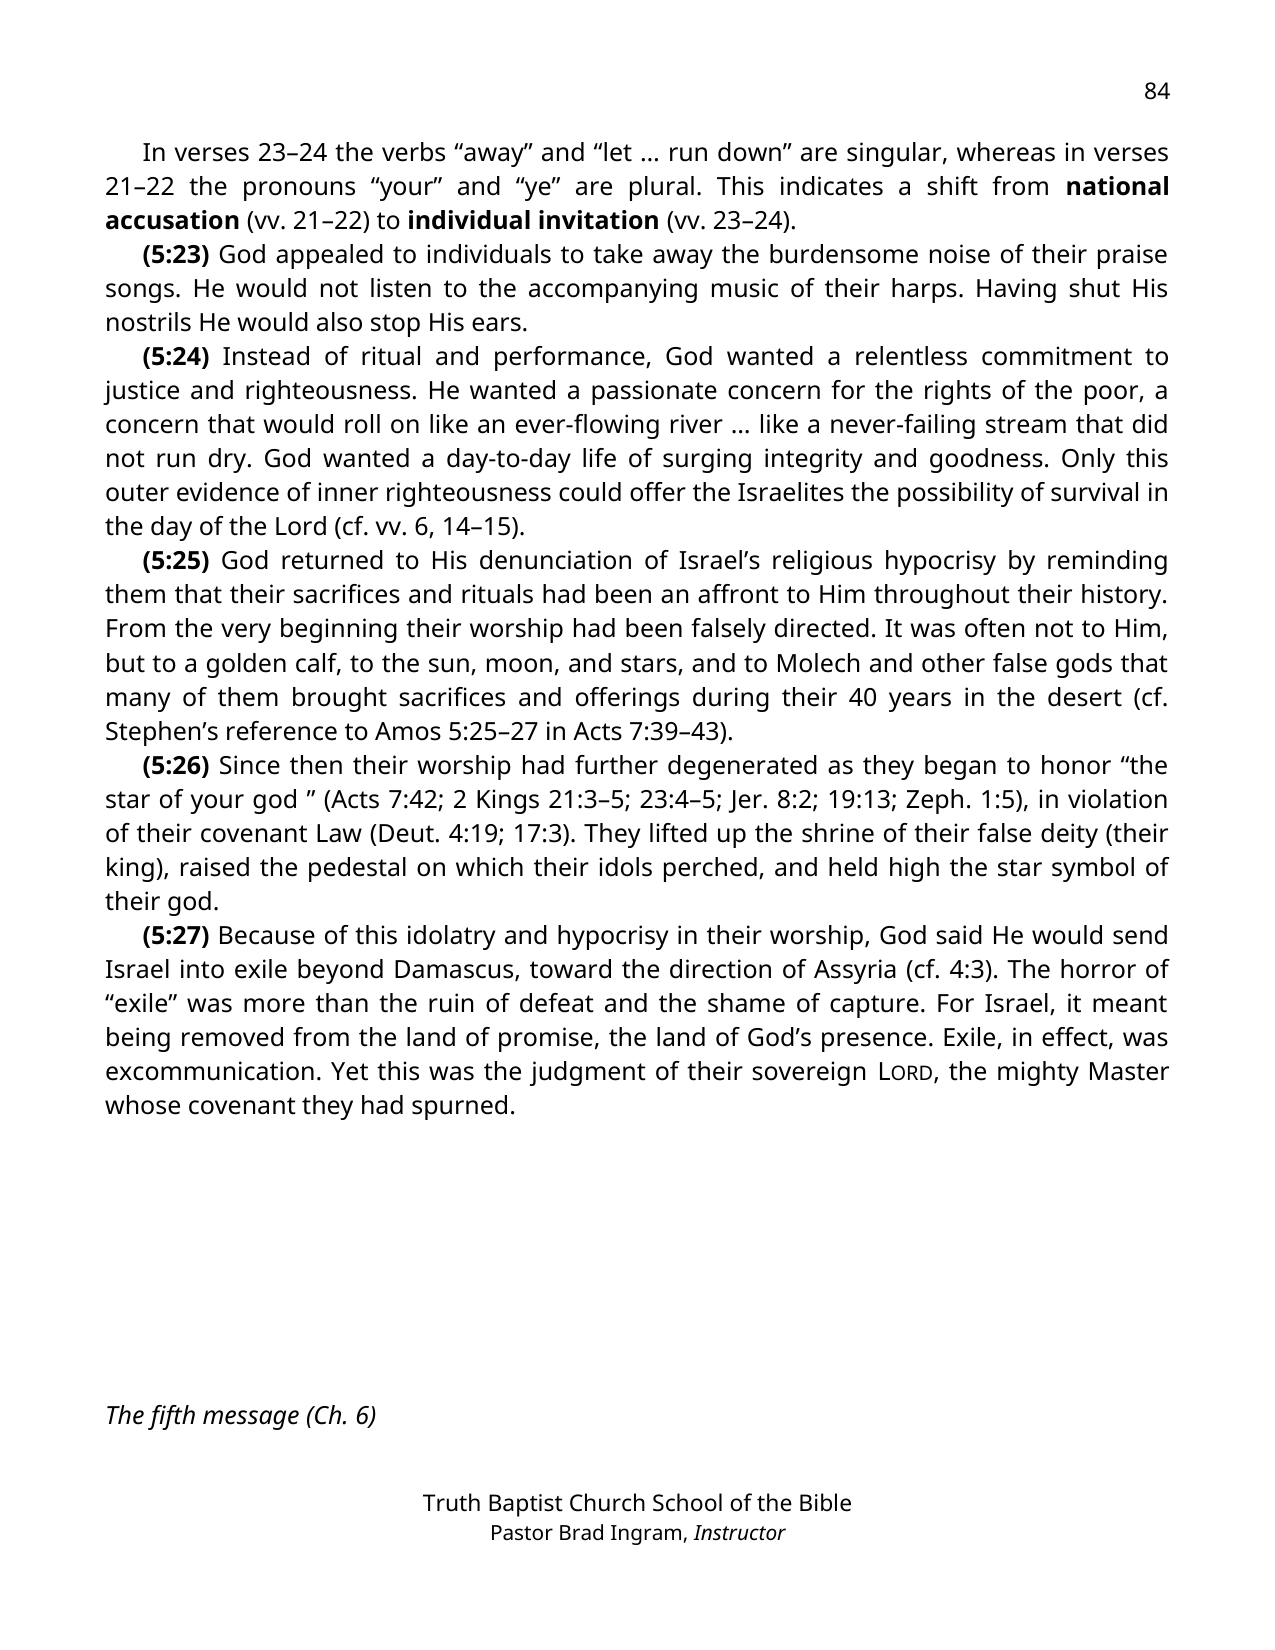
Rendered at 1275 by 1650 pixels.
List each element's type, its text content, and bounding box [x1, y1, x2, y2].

text (5:27) Because of this idolatry and hypocrisy in their worship, God said He would send Israel into exile beyond Damascus, toward the direction of Assyria (cf. 4:3). The horror of “exile” was more than the ruin of defeat and the shame of capture. For Israel, it meant being removed from the land of promise, the land of God’s presence. Exile, in effect, was excommunication. Yet this was the judgment of their sovereign Lord, the mighty Master whose covenant they had spurned. [105, 918, 1170, 1122]
text In verses 23–24 the verbs “away” and “let … run down” are singular, whereas in verses 21–22 the pronouns “your” and “ye” are plural. This indicates a shift from national accusation (vv. 21–22) to individual invitation (vv. 23–24). [105, 134, 1170, 236]
text (5:23) God appealed to individuals to take away the burdensome noise of their praise songs. He would not listen to the accompanying music of their harps. Having shut His nostrils He would also stop His ears. [105, 236, 1170, 339]
text (5:24) Instead of ritual and performance, God wanted a relentless commitment to justice and righteousness. He wanted a passionate concern for the rights of the poor, a concern that would roll on like an ever-flowing river … like a never-failing stream that did not run dry. God wanted a day-to-day life of surging integrity and goodness. Only this outer evidence of inner righteousness could offer the Israelites the possibility of survival in the day of the Lord (cf. vv. 6, 14–15). [105, 339, 1170, 543]
text (5:25) God returned to His denunciation of Israel’s religious hypocrisy by reminding them that their sacrifices and rituals had been an affront to Him throughout their history. From the very beginning their worship had been falsely directed. It was often not to Him, but to a golden calf, to the sun, moon, and stars, and to Molech and other false gods that many of them brought sacrifices and offerings during their 40 years in the desert (cf. Stephen’s reference to Amos 5:25–27 in Acts 7:39–43). [105, 543, 1170, 747]
text (5:26) Since then their worship had further degenerated as they began to honor “the star of your god ” (Acts 7:42; 2 Kings 21:3–5; 23:4–5; Jer. 8:2; 19:13; Zeph. 1:5), in violation of their covenant Law (Deut. 4:19; 17:3). They lifted up the shrine of their false deity (their king), raised the pedestal on which their idols perched, and held high the star symbol of their god. [105, 747, 1170, 918]
text The fifth message (Ch. 6) [105, 1398, 1170, 1432]
